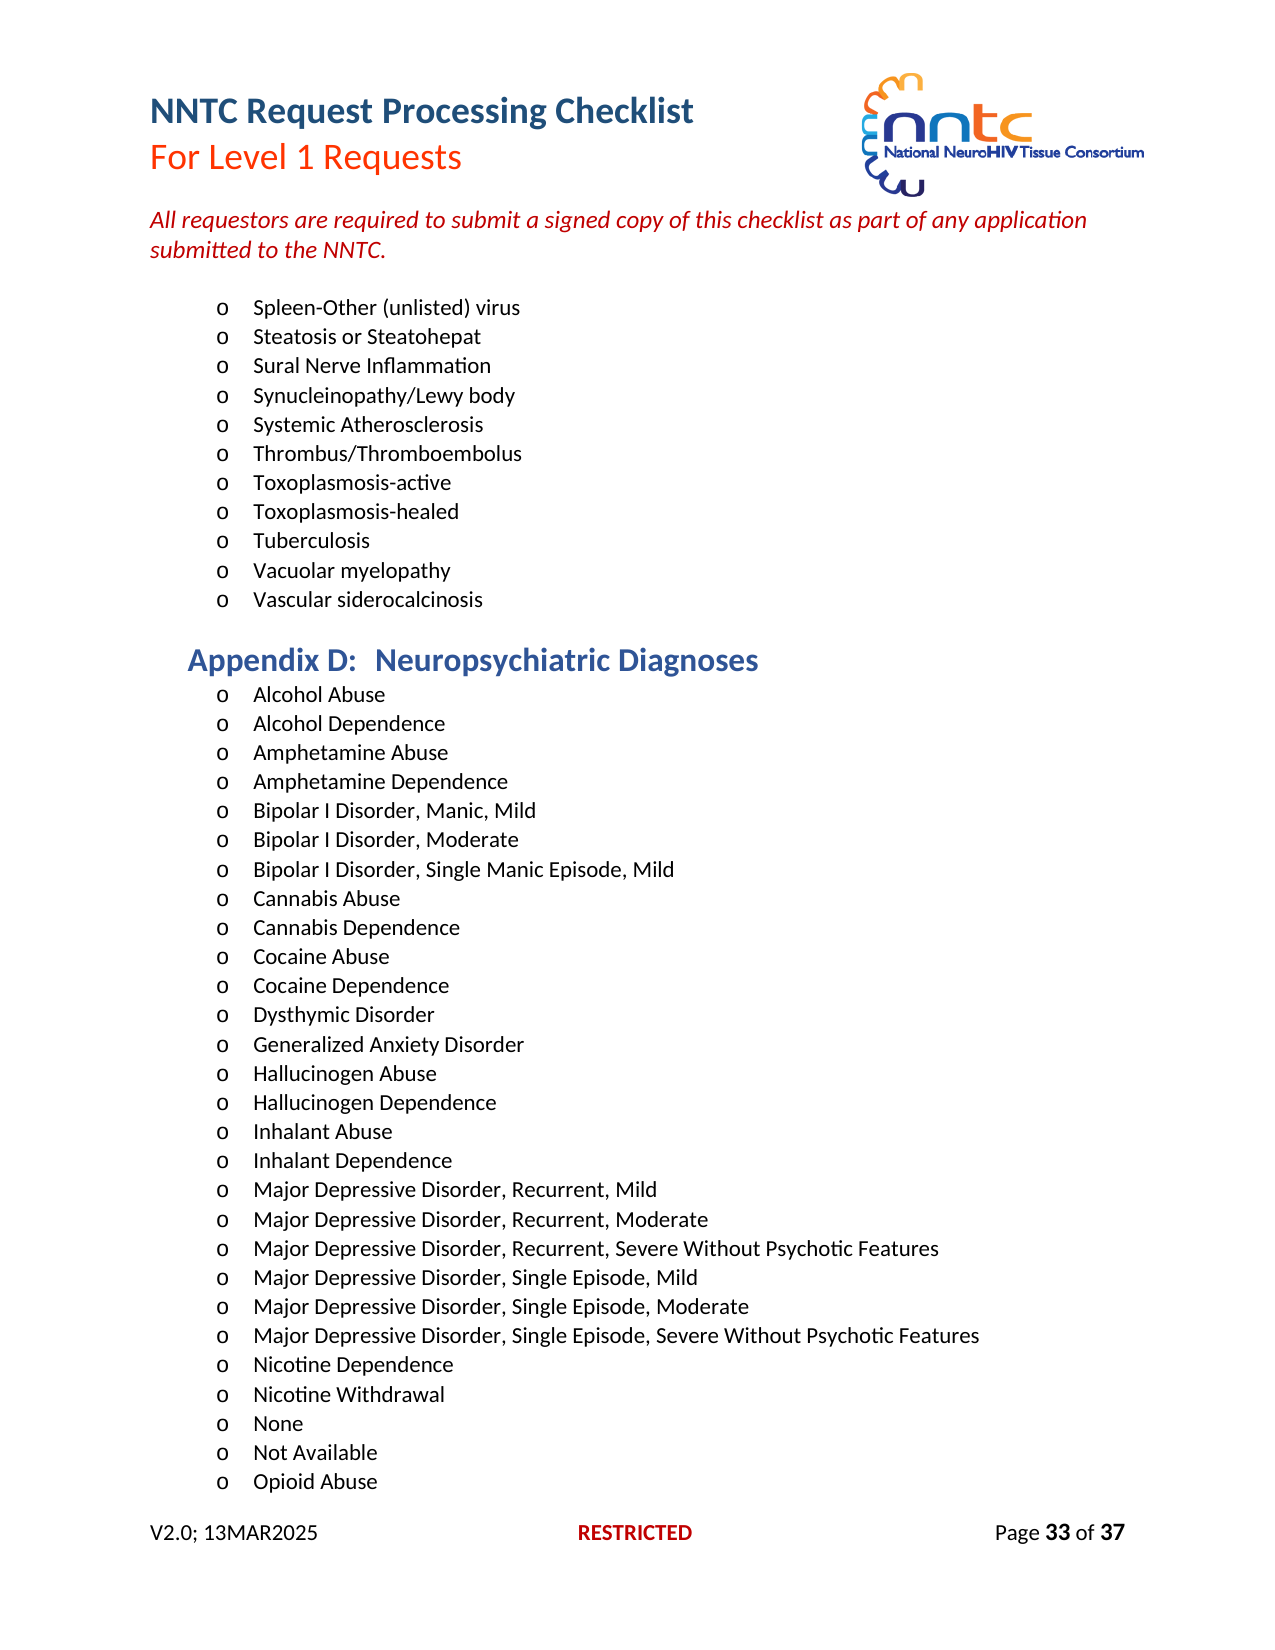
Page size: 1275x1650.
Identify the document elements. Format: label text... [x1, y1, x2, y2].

list Bipolar I Disorder, Manic, Mild [216, 796, 1125, 826]
list Systemic Atherosclerosis [216, 410, 1125, 439]
list Toxoplasmosis-healed [216, 497, 1125, 527]
list Alcohol Dependence [216, 709, 1125, 738]
list Inhalant Dependence [216, 1146, 1125, 1176]
list Major Depressive Disorder, Single Episode, Mild [216, 1263, 1125, 1292]
list Nicotine Dependence [216, 1351, 1125, 1380]
list Vascular siderocalcinosis [216, 585, 1125, 614]
list Amphetamine Dependence [216, 767, 1125, 796]
text Neuropsychiatric Diagnoses [187, 639, 1125, 680]
list Major Depressive Disorder, Recurrent, Mild [216, 1176, 1125, 1205]
list Bipolar I Disorder, Single Manic Episode, Mild [216, 855, 1125, 884]
list Major Depressive Disorder, Recurrent, Moderate [216, 1205, 1125, 1234]
list Major Depressive Disorder, Recurrent, Severe Without Psychotic Features [216, 1234, 1125, 1263]
list Vacuolar myelopathy [216, 556, 1125, 585]
list Hallucinogen Abuse [216, 1059, 1125, 1088]
list Cannabis Abuse [216, 884, 1125, 913]
list Inhalant Abuse [216, 1117, 1125, 1146]
list Synucleinopathy/Lewy body [216, 381, 1125, 410]
list Tuberculosis [216, 527, 1125, 556]
list Dysthymic Disorder [216, 1001, 1125, 1030]
list Major Depressive Disorder, Single Episode, Moderate [216, 1292, 1125, 1321]
list Generalized Anxiety Disorder [216, 1030, 1125, 1059]
list Not Available [216, 1438, 1125, 1467]
list Cannabis Dependence [216, 913, 1125, 942]
list Amphetamine Abuse [216, 738, 1125, 767]
list Nicotine Withdrawal [216, 1380, 1125, 1409]
picture [861, 73, 1145, 197]
list Spleen-Other (unlisted) virus [216, 293, 1125, 322]
list Sural Nerve Inflammation [216, 352, 1125, 381]
list Cocaine Dependence [216, 971, 1125, 1001]
list Alcohol Abuse [216, 680, 1125, 709]
list Thrombus/Thromboembolus [216, 439, 1125, 468]
list Cocaine Abuse [216, 942, 1125, 971]
list Opioid Abuse [216, 1467, 1125, 1496]
list None [216, 1409, 1125, 1438]
list Hallucinogen Dependence [216, 1088, 1125, 1117]
list Toxoplasmosis-active [216, 468, 1125, 497]
list Bipolar I Disorder, Moderate [216, 826, 1125, 855]
list Steatosis or Steatohepat [216, 322, 1125, 352]
list Major Depressive Disorder, Single Episode, Severe Without Psychotic Features [216, 1321, 1125, 1351]
